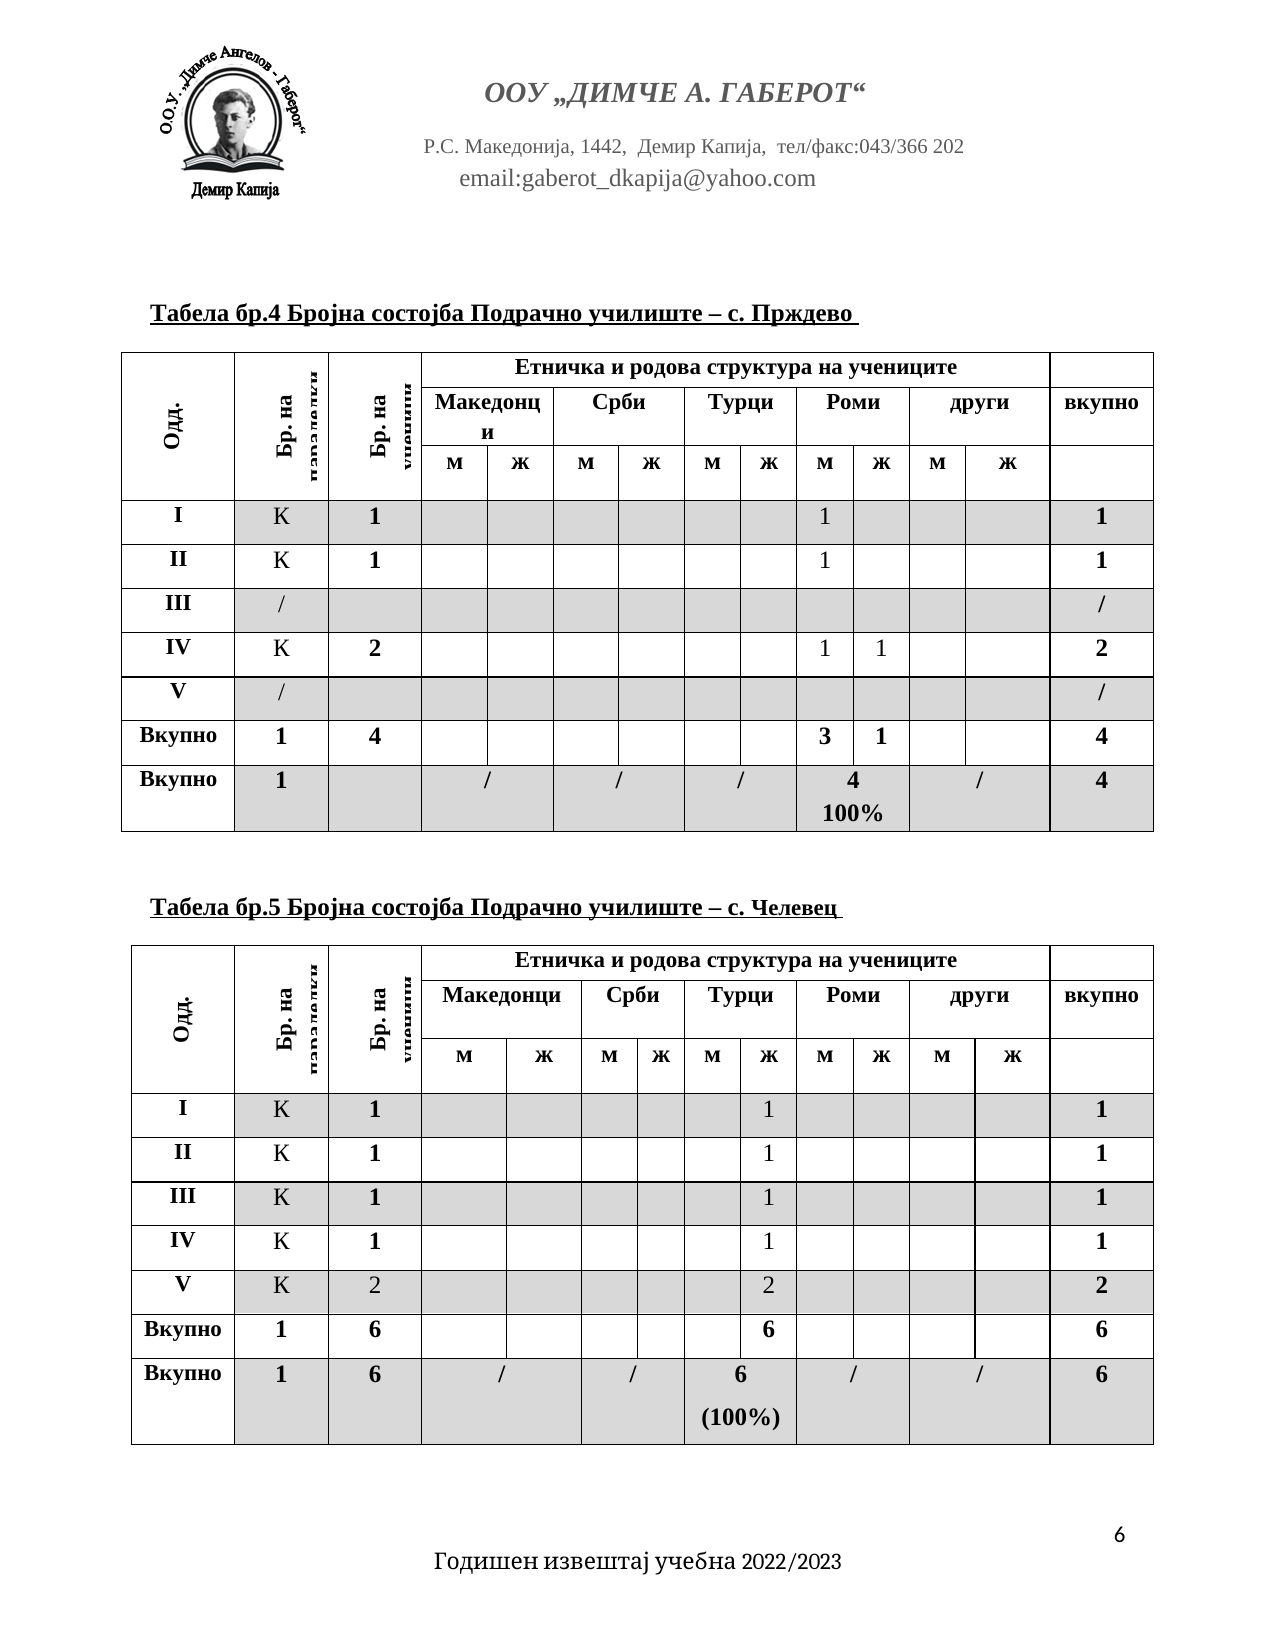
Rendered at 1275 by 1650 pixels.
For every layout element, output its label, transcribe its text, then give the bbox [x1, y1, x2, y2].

table_cell 1 [741, 1138, 796, 1181]
table_cell м [910, 1039, 974, 1093]
table_cell Роми [797, 388, 909, 445]
table_cell [554, 721, 618, 764]
table_cell I [122, 501, 234, 544]
table_cell 3 [797, 721, 853, 764]
table_cell [854, 1315, 909, 1358]
table_cell [422, 589, 487, 632]
table_cell [797, 678, 853, 720]
table_cell III [132, 1183, 234, 1225]
table_cell 4 [1051, 721, 1153, 764]
table_cell [507, 1094, 581, 1137]
table_cell [582, 1226, 637, 1269]
table_cell 1 [235, 1359, 328, 1444]
table_cell [910, 1138, 974, 1181]
table_cell [854, 1226, 909, 1269]
table_cell ж [854, 1039, 909, 1093]
table_cell 1 [1051, 501, 1153, 544]
table_cell [966, 633, 1049, 676]
table_cell / [1051, 589, 1153, 632]
table_cell [422, 1315, 506, 1358]
table_cell м [797, 1039, 853, 1093]
table_cell [976, 1271, 1049, 1313]
table_cell [741, 678, 796, 720]
table_cell 2 [329, 633, 421, 676]
table_cell [422, 1138, 506, 1181]
table_cell К [235, 1094, 328, 1137]
table_cell 1 [797, 545, 853, 588]
table_cell [422, 545, 487, 588]
table_cell [638, 1271, 684, 1313]
table_cell [854, 1183, 909, 1225]
table_cell Срби [582, 981, 684, 1038]
table_cell [619, 721, 684, 764]
table_cell IV [122, 633, 234, 676]
table_cell [488, 678, 553, 720]
table_cell 6 (100%) [685, 1359, 796, 1444]
table_cell ж [488, 446, 553, 500]
table_cell [619, 633, 684, 676]
table_cell 1 [1051, 1138, 1153, 1181]
table_cell [741, 501, 796, 544]
table_header Одд. [122, 353, 234, 500]
table_cell [488, 589, 553, 632]
table_cell [422, 721, 487, 764]
table_cell [741, 633, 796, 676]
table_cell / [582, 1359, 684, 1444]
table_cell [582, 1094, 637, 1137]
table_cell [507, 1138, 581, 1181]
table_cell V [132, 1271, 234, 1313]
table_cell 1 [1051, 1226, 1153, 1269]
table_cell 6 [1051, 1359, 1153, 1444]
table_cell [854, 589, 909, 632]
table_cell 6 [741, 1315, 796, 1358]
picture [150, 37, 314, 207]
table_cell [422, 633, 487, 676]
table_cell К [235, 633, 328, 676]
table_cell м [422, 1039, 506, 1093]
table_cell [685, 589, 740, 632]
table_cell / [797, 1359, 909, 1444]
table_cell [741, 545, 796, 588]
table_cell [582, 1315, 637, 1358]
table_cell [685, 501, 740, 544]
table_cell [685, 1094, 740, 1137]
table_cell Вкупно [122, 766, 234, 831]
table_cell [854, 1138, 909, 1181]
table_cell 2 [741, 1271, 796, 1313]
table_cell / [235, 678, 328, 720]
table_cell [582, 1138, 637, 1181]
table_header Бр. на паралелки [235, 353, 328, 500]
table_cell [797, 589, 853, 632]
table_cell [685, 1315, 740, 1358]
table_cell м [910, 446, 965, 500]
table_cell 1 [329, 545, 421, 588]
table_cell [910, 1226, 974, 1269]
table_cell К [235, 501, 328, 544]
table_cell [966, 678, 1049, 720]
table_cell / [422, 766, 553, 831]
table_cell [422, 1271, 506, 1313]
table_cell [976, 1138, 1049, 1181]
table_cell [507, 1183, 581, 1225]
table_cell [854, 545, 909, 588]
table_cell [685, 545, 740, 588]
table_cell ж [638, 1039, 684, 1093]
table_header Бр. на паралелки [235, 946, 328, 1093]
table_cell [685, 1138, 740, 1181]
table_header Бр. на ученици [329, 353, 421, 500]
table_cell [910, 721, 965, 764]
table_cell [638, 1226, 684, 1269]
table_cell К [235, 1138, 328, 1181]
table_cell [910, 589, 965, 632]
table_cell 1 [329, 501, 421, 544]
table_cell [619, 589, 684, 632]
table_cell [797, 1094, 853, 1137]
text Табела бр.4 Бројна состојба Подрачно училиште – с. Прждево [150, 298, 1125, 327]
table_cell [910, 1183, 974, 1225]
table_cell / [554, 766, 684, 831]
table_cell III [122, 589, 234, 632]
table_cell [910, 545, 965, 588]
table_cell [638, 1183, 684, 1225]
table_cell [329, 589, 421, 632]
table_cell вкупно [1051, 981, 1153, 1038]
table_cell [422, 1226, 506, 1269]
table_header Етничка и родова структура на учениците [422, 946, 1049, 980]
table_cell 1 [741, 1226, 796, 1269]
table_cell [685, 1271, 740, 1313]
table_cell 1 [854, 721, 909, 764]
table_cell [422, 1094, 506, 1137]
table_cell 6 [329, 1315, 421, 1358]
table_cell 1 [1051, 545, 1153, 588]
table_cell [797, 1271, 853, 1313]
table_header Бр. на ученици [329, 946, 421, 1093]
table_cell [554, 678, 618, 720]
table_cell 6 [1051, 1315, 1153, 1358]
table_cell I [132, 1094, 234, 1137]
table_cell [619, 678, 684, 720]
table_cell [329, 678, 421, 720]
table_cell [910, 678, 965, 720]
table_cell [488, 633, 553, 676]
table_cell [1051, 446, 1153, 500]
table_cell [910, 1315, 974, 1358]
text Табела бр.5 Бројна состојба Подрачно училиште – с. Челевец [150, 892, 1125, 920]
table_cell [797, 1183, 853, 1225]
table_cell / [685, 766, 796, 831]
table_cell м [582, 1039, 637, 1093]
table_cell ж [966, 446, 1049, 500]
table_cell 1 [741, 1183, 796, 1225]
table_cell Македонци [422, 981, 581, 1038]
table_cell м [554, 446, 618, 500]
table_cell [797, 1138, 853, 1181]
table_cell [554, 501, 618, 544]
table_cell [910, 633, 965, 676]
table_cell 1 [854, 633, 909, 676]
table_cell 1 [235, 721, 328, 764]
table_cell [507, 1315, 581, 1358]
table_cell [685, 633, 740, 676]
table_cell 1 [329, 1138, 421, 1181]
table_cell [976, 1183, 1049, 1225]
table_cell [638, 1315, 684, 1358]
table_cell [966, 721, 1049, 764]
table_cell м [422, 446, 487, 500]
table_cell 1 [235, 766, 328, 831]
table_cell 1 [797, 501, 853, 544]
table_cell [741, 589, 796, 632]
table_cell / [235, 589, 328, 632]
table_cell / [1051, 678, 1153, 720]
table_cell 4 [1051, 766, 1153, 831]
table_cell [422, 1183, 506, 1225]
table_cell 2 [1051, 1271, 1153, 1313]
table_cell / [910, 766, 1049, 831]
table_cell 6 [329, 1359, 421, 1444]
table_cell други [910, 981, 1049, 1038]
table_cell К [235, 1183, 328, 1225]
table_cell V [122, 678, 234, 720]
table_cell [910, 1271, 974, 1313]
table_cell [554, 589, 618, 632]
table_cell [1051, 1039, 1153, 1093]
table_cell [797, 1315, 853, 1358]
table_cell К [235, 1226, 328, 1269]
table_cell [554, 545, 618, 588]
table_cell Срби [554, 388, 684, 445]
table_cell вкупно [1051, 388, 1153, 445]
table_cell Роми [797, 981, 909, 1038]
table_cell 4 100% [797, 766, 909, 831]
table_cell [422, 501, 487, 544]
table_cell II [132, 1138, 234, 1181]
table_cell [854, 501, 909, 544]
table_cell [582, 1183, 637, 1225]
table_cell К [235, 545, 328, 588]
table_cell ж [619, 446, 684, 500]
table_cell м [797, 446, 853, 500]
table_cell 1 [329, 1226, 421, 1269]
table_cell / [910, 1359, 1049, 1444]
table_cell [685, 1183, 740, 1225]
table_cell Вкупно [122, 721, 234, 764]
table_cell [966, 589, 1049, 632]
table_cell IV [132, 1226, 234, 1269]
table_cell ж [741, 446, 796, 500]
table_cell [488, 721, 553, 764]
table_cell 2 [329, 1271, 421, 1313]
table_cell [488, 545, 553, 588]
table_cell [685, 1226, 740, 1269]
table_cell [488, 501, 553, 544]
table_cell 1 [329, 1094, 421, 1137]
table_header Етничка и родова структура на учениците [422, 353, 1049, 387]
table_cell ж [976, 1039, 1049, 1093]
table_cell [619, 501, 684, 544]
table_cell [554, 633, 618, 676]
table_cell [976, 1226, 1049, 1269]
table_cell 1 [235, 1315, 328, 1358]
table_cell 1 [329, 1183, 421, 1225]
table_cell [854, 678, 909, 720]
table_cell други [910, 388, 1049, 445]
table_cell [329, 766, 421, 831]
table_cell [685, 678, 740, 720]
table_cell м [685, 1039, 740, 1093]
table_cell Турци [685, 981, 796, 1038]
table_cell II [122, 545, 234, 588]
table_header [1051, 946, 1153, 980]
table_cell ж [741, 1039, 796, 1093]
table_cell м [685, 446, 740, 500]
table_cell [619, 545, 684, 588]
table_cell ж [507, 1039, 581, 1093]
table_cell [910, 501, 965, 544]
table_header [1051, 353, 1153, 387]
table_cell [638, 1094, 684, 1137]
table_header Одд. [132, 946, 234, 1093]
table_cell [797, 1226, 853, 1269]
table_cell Вкупно [132, 1315, 234, 1358]
table_cell [910, 1094, 974, 1137]
table_cell [976, 1094, 1049, 1137]
table_cell [582, 1271, 637, 1313]
table_cell ж [854, 446, 909, 500]
table_cell [741, 721, 796, 764]
table_cell 1 [797, 633, 853, 676]
table_cell К [235, 1271, 328, 1313]
table_cell 1 [1051, 1183, 1153, 1225]
table_cell [854, 1271, 909, 1313]
table_cell [854, 1094, 909, 1137]
table_cell Македонци [422, 388, 553, 445]
table_cell [966, 501, 1049, 544]
table_cell [507, 1226, 581, 1269]
table_cell 1 [741, 1094, 796, 1137]
table_cell [638, 1138, 684, 1181]
table_cell [976, 1315, 1049, 1358]
table_cell [507, 1271, 581, 1313]
table_cell / [422, 1359, 581, 1444]
table_cell 1 [1051, 1094, 1153, 1137]
table_cell Вкупно [132, 1359, 234, 1444]
table_cell 4 [329, 721, 421, 764]
table_cell [966, 545, 1049, 588]
table_cell [422, 678, 487, 720]
table_cell 2 [1051, 633, 1153, 676]
table_cell Турци [685, 388, 796, 445]
table_cell [685, 721, 740, 764]
